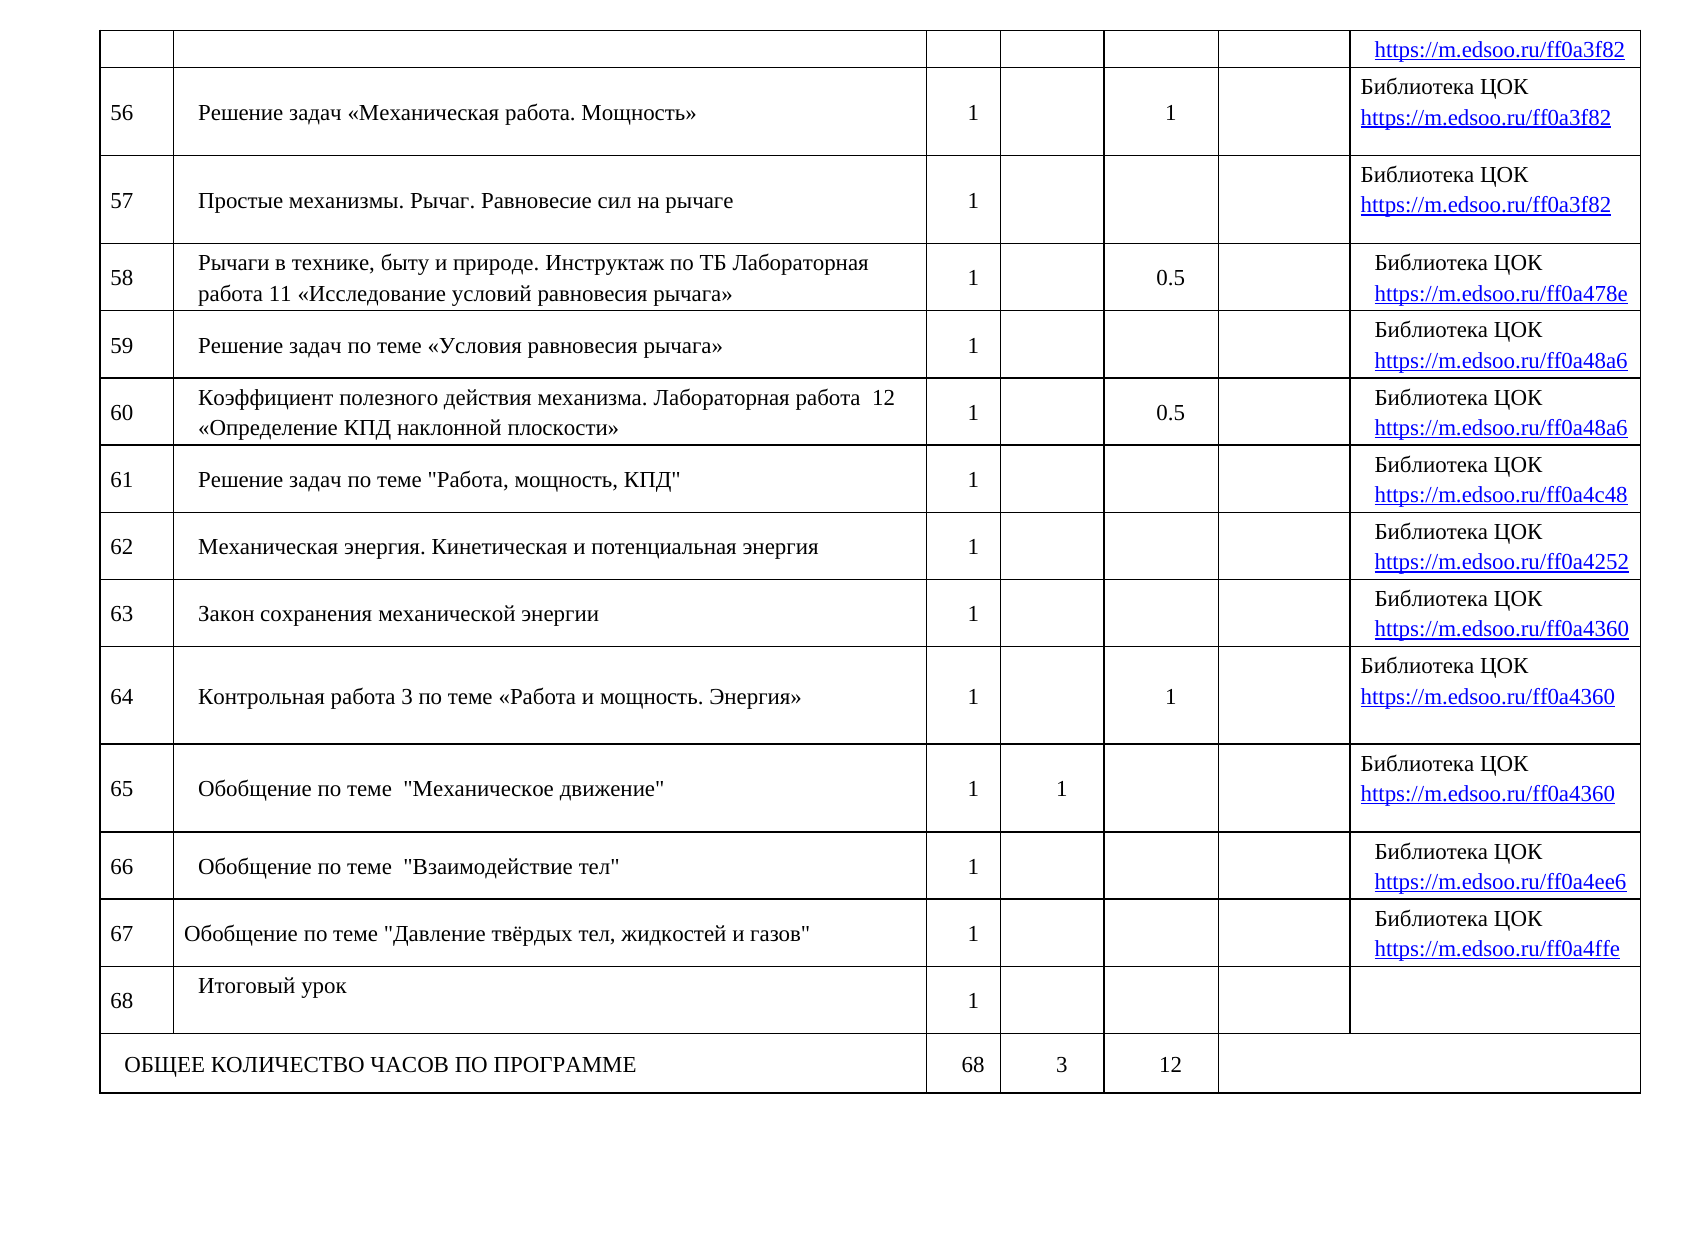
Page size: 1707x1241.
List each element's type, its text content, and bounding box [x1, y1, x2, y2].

table_cell 61 [101, 446, 173, 511]
table_cell Коэффициент полезного действия механизма. Лабораторная работа 12 «Определение КПД наклонной плоскости» [174, 379, 926, 444]
table_cell [1105, 446, 1218, 511]
table_cell 1 [927, 513, 1000, 578]
table_cell Библиотека ЦОК https://m.edsoo.ru/ff0a4ee6 [1351, 833, 1640, 898]
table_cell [174, 31, 926, 67]
table_cell 58 [101, 244, 173, 310]
table_cell [1105, 900, 1218, 966]
table_cell Итоговый урок [174, 967, 926, 1033]
table_cell [1219, 967, 1349, 1033]
table_cell 3 [1001, 1034, 1103, 1092]
table_cell [1001, 967, 1103, 1033]
table_cell [1001, 580, 1103, 646]
table_cell [1001, 244, 1103, 310]
table_cell 1 [927, 156, 1000, 243]
table_cell [1001, 446, 1103, 511]
table_cell [1219, 156, 1349, 243]
table_cell Рычаги в технике, быту и природе. Инструктаж по ТБ Лабораторная работа 11 «Исследование условий равновесия рычага» [174, 244, 926, 310]
table_cell 62 [101, 513, 173, 578]
table_cell [1219, 745, 1349, 831]
table_cell 60 [101, 379, 173, 444]
table_cell Библиотека ЦОК https://m.edsoo.ru/ff0a4c48 [1351, 446, 1640, 511]
table_cell 65 [101, 745, 173, 831]
table_cell ОБЩЕЕ КОЛИЧЕСТВО ЧАСОВ ПО ПРОГРАММЕ [101, 1034, 926, 1092]
table_cell [1105, 31, 1218, 67]
table_cell 0.5 [1105, 379, 1218, 444]
table_cell Библиотека ЦОК https://m.edsoo.ru/ff0a48a6 [1351, 379, 1640, 444]
table_cell 55 [101, 31, 173, 67]
table_cell 1 [927, 833, 1000, 898]
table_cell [1351, 156, 1640, 243]
table_cell 63 [101, 580, 173, 646]
table_cell Обобщение по теме "Механическое движение" [174, 745, 926, 831]
table_cell Решение задач «Механическая работа. Мощность» [174, 68, 926, 154]
table_cell [1001, 379, 1103, 444]
table_cell [1001, 647, 1103, 743]
table_cell [1001, 68, 1103, 154]
table_cell Библиотека ЦОК https://m.edsoo.ru/ff0a478e [1351, 244, 1640, 310]
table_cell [1351, 31, 1640, 67]
table_cell Закон сохранения механической энергии [174, 580, 926, 646]
table_cell [1105, 967, 1218, 1033]
table_cell [1001, 833, 1103, 898]
table_cell 68 [927, 1034, 1000, 1092]
table_cell 66 [101, 833, 173, 898]
table_cell [1001, 311, 1103, 377]
table_cell 12 [1105, 1034, 1218, 1092]
table_cell [1219, 68, 1349, 154]
table_cell Библиотека ЦОК https://m.edsoo.ru/ff0a4252 [1351, 513, 1640, 578]
table_cell [1105, 156, 1218, 243]
table_cell [1219, 311, 1349, 377]
table_cell [1105, 833, 1218, 898]
table_cell 57 [101, 156, 173, 243]
table_cell [1219, 31, 1349, 67]
table_cell Библиотека ЦОК https://m.edsoo.ru/ff0a4360 [1351, 580, 1640, 646]
table_cell Решение задач по теме «Условия равновесия рычага» [174, 311, 926, 377]
table_cell Простые механизмы. Рычаг. Равновесие сил на рычаге [174, 156, 926, 243]
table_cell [1351, 68, 1640, 154]
table_cell 1 [927, 967, 1000, 1033]
table_cell [1219, 900, 1349, 966]
table_cell [1219, 244, 1349, 310]
table_cell Обобщение по теме "Давление твёрдых тел, жидкостей и газов" [174, 900, 926, 966]
table_cell [1001, 156, 1103, 243]
table_cell [1105, 580, 1218, 646]
table_cell Механическая энергия. Кинетическая и потенциальная энергия [174, 513, 926, 578]
table_cell 56 [101, 68, 173, 154]
table_cell [1219, 647, 1349, 743]
table_cell [1001, 31, 1103, 67]
table_cell 59 [101, 311, 173, 377]
table_cell 0.5 [1105, 244, 1218, 310]
table_cell 1 [1105, 68, 1218, 154]
table_cell Библиотека ЦОК https://m.edsoo.ru/ff0a4360 [1351, 745, 1640, 831]
table_cell [1219, 580, 1349, 646]
table_cell 64 [101, 647, 173, 743]
table_cell 68 [101, 967, 173, 1033]
table_cell [1219, 379, 1349, 444]
table_cell Библиотека ЦОК https://m.edsoo.ru/ff0a48a6 [1351, 311, 1640, 377]
table_cell 1 [927, 379, 1000, 444]
table_cell Библиотека ЦОК https://m.edsoo.ru/ff0a4ffe [1351, 900, 1640, 966]
table_cell [1001, 900, 1103, 966]
table_cell [1351, 967, 1640, 1033]
table_cell 1 [927, 580, 1000, 646]
table_cell [1105, 513, 1218, 578]
table_cell 1 [1105, 647, 1218, 743]
table_cell Библиотека ЦОК https://m.edsoo.ru/ff0a4360 [1351, 647, 1640, 743]
table_cell 1 [927, 31, 1000, 67]
table_cell 67 [101, 900, 173, 966]
table_cell [1001, 513, 1103, 578]
table_cell [1219, 1034, 1640, 1092]
table_cell [1219, 446, 1349, 511]
table_cell [1219, 513, 1349, 578]
table_cell Решение задач по теме "Работа, мощность, КПД" [174, 446, 926, 511]
table_cell 1 [927, 311, 1000, 377]
table_cell [1105, 311, 1218, 377]
table_cell 1 [927, 244, 1000, 310]
table_cell 1 [927, 745, 1000, 831]
table_cell 1 [927, 647, 1000, 743]
table_cell Обобщение по теме "Взаимодействие тел" [174, 833, 926, 898]
table_cell Контрольная работа 3 по теме «Работа и мощность. Энергия» [174, 647, 926, 743]
table_cell [1219, 833, 1349, 898]
table_cell 1 [927, 900, 1000, 966]
table_cell [1105, 745, 1218, 831]
table_cell 1 [927, 68, 1000, 154]
table_cell 1 [927, 446, 1000, 511]
table_cell 1 [1001, 745, 1103, 831]
